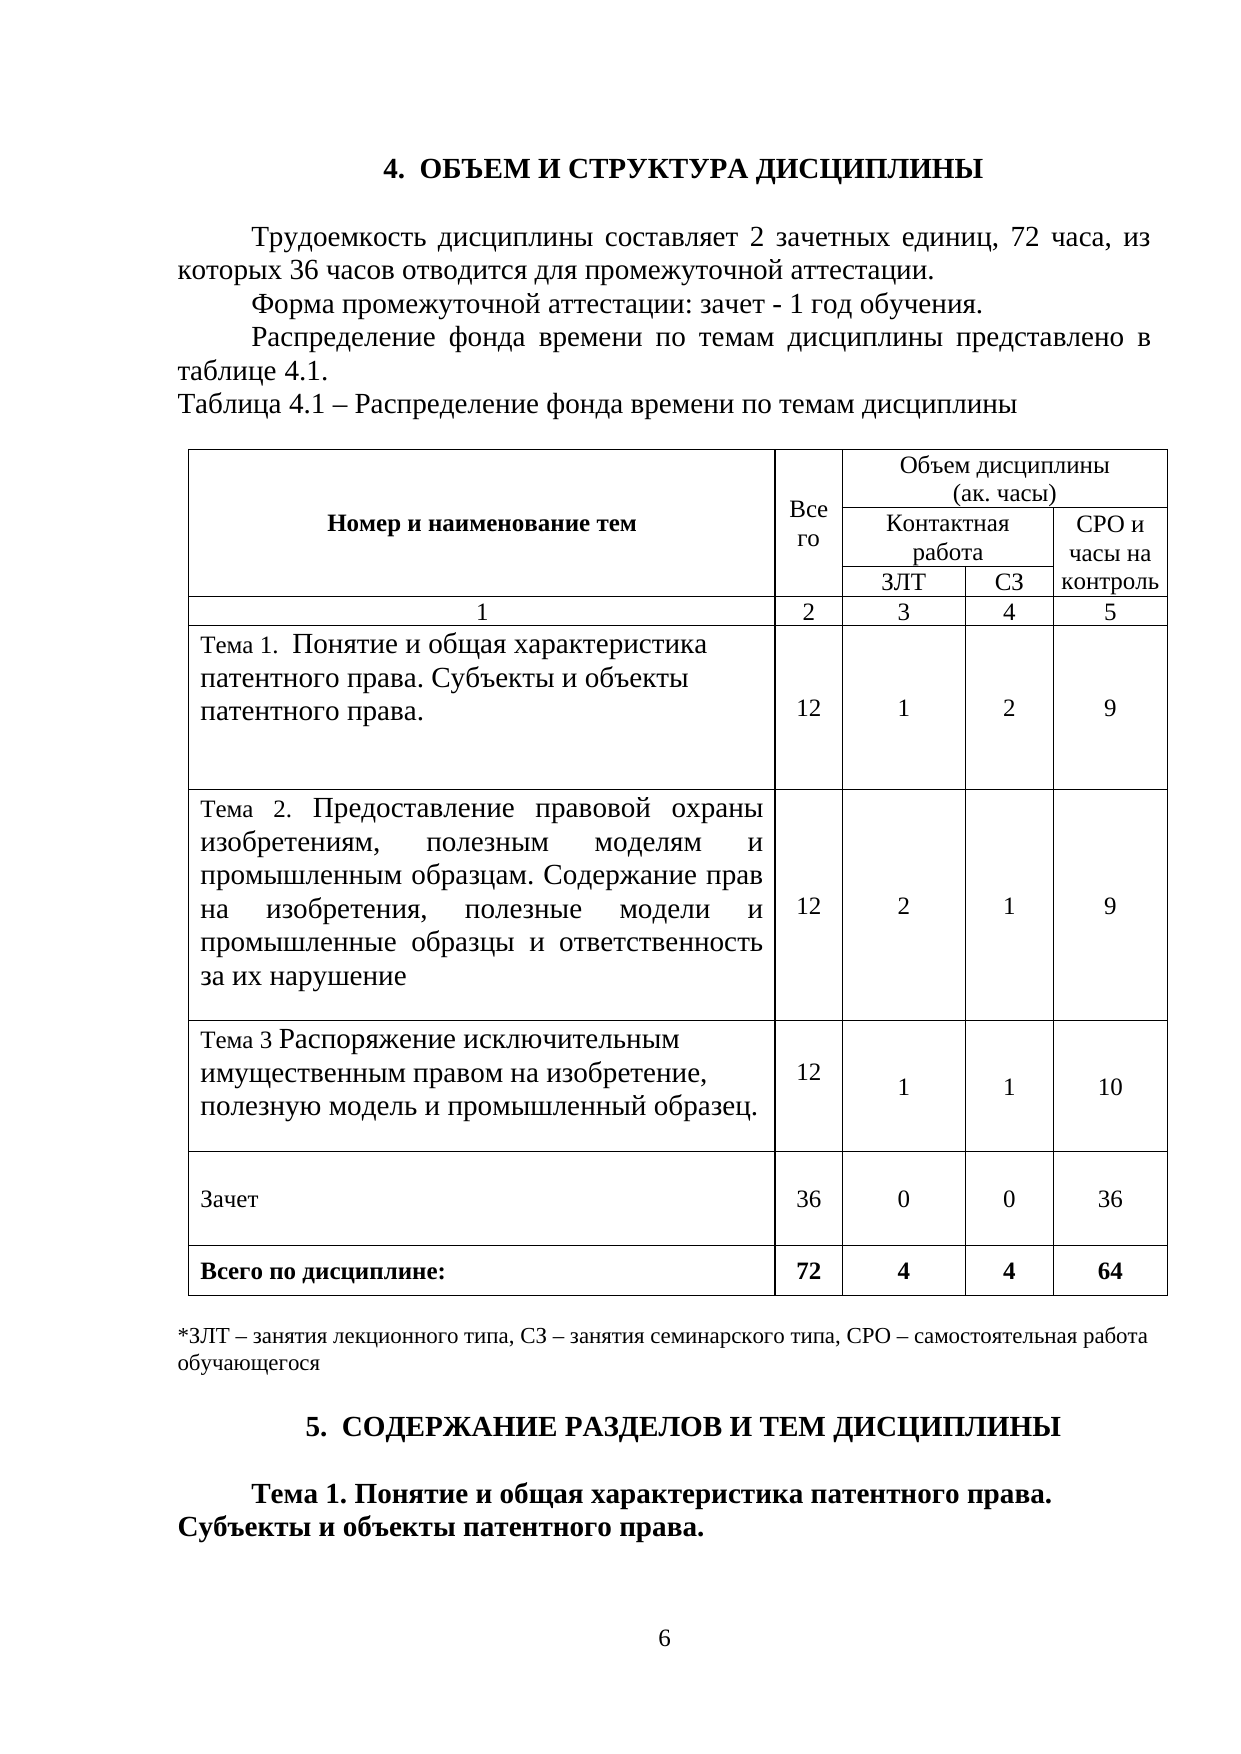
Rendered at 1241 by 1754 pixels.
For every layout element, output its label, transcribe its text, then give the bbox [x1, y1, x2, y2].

table_cell СРО и часы на контроль [1054, 508, 1167, 596]
table_cell 0 [843, 1152, 965, 1245]
table_cell 9 [1054, 626, 1167, 789]
table_cell Контактная работа [843, 508, 1053, 566]
table_cell 36 [1054, 1152, 1167, 1245]
text Распределение фонда времени по темам дисциплины представлено в таблице 4.1. [177, 319, 1152, 386]
table_cell 12 [776, 626, 842, 789]
table_cell 1 [843, 626, 965, 789]
text Тема 1. Понятие и общая характеристика патентного права. Субъекты и объекты патентного права. [177, 1476, 1152, 1543]
table_cell 36 [776, 1152, 842, 1245]
table_cell 2 [966, 626, 1053, 789]
table_cell 64 [1054, 1246, 1167, 1295]
table_cell Зачет [189, 1152, 774, 1245]
table_cell 1 [966, 1021, 1053, 1151]
table_cell Тема 1. Понятие и общая характеристика патентного права. Субъекты и объекты патентного права. [189, 626, 774, 789]
table_cell 72 [776, 1246, 842, 1295]
table_cell 1 [966, 790, 1053, 1020]
table_cell 4 [966, 1246, 1053, 1295]
text Таблица 4.1 – Распределение фонда времени по темам дисциплины [177, 386, 1152, 420]
text Форма промежуточной аттестации: зачет - 1 год обучения. [177, 286, 1152, 319]
table_header Объем дисциплины (ак. часы) [843, 450, 1167, 507]
table_cell 12 [776, 1021, 842, 1151]
table_cell 10 [1054, 1021, 1167, 1151]
table_cell Всего по дисциплине: [189, 1246, 774, 1295]
table_cell 5 [1054, 597, 1167, 625]
table_cell Тема 3 Распоряжение исключительным имущественным правом на изобретение, полезную модель и промышленный образец. [189, 1021, 774, 1151]
table_cell ЗЛТ [843, 567, 965, 596]
table_cell 2 [776, 597, 842, 625]
table_cell 0 [966, 1152, 1053, 1245]
list СОДЕРЖАНИЕ РАЗДЕЛОВ И ТЕМ ДИСЦИПЛИНЫ [215, 1409, 1152, 1442]
table_header Номер и наименование тем [189, 450, 774, 596]
table_cell 4 [966, 597, 1053, 625]
table_cell 9 [1054, 790, 1167, 1020]
table_cell 4 [843, 1246, 965, 1295]
table_header Всего [776, 450, 842, 596]
table_cell Тема 2. Предоставление правовой охраны изобретениям, полезным моделям и промышленным образцам. Содержание прав на изобретения, полезные модели и промышленные образцы и ответственность за их нарушение [189, 790, 774, 1020]
table_cell 12 [776, 790, 842, 1020]
table_cell 2 [843, 790, 965, 1020]
table_cell 3 [843, 597, 965, 625]
table_cell 1 [843, 1021, 965, 1151]
list ОБЪЕМ И СТРУКТУРА ДИСЦИПЛИНЫ [215, 152, 1152, 185]
text *ЗЛТ – занятия лекционного типа, СЗ – занятия семинарского типа, СРО – самостоятельная работа обучающегося [177, 1322, 1152, 1375]
table_cell 1 [189, 597, 774, 625]
text Трудоемкость дисциплины составляет 2 зачетных единиц, 72 часа, из которых 36 часов отводится для промежуточной аттестации. [177, 219, 1152, 286]
table_cell СЗ [966, 567, 1053, 596]
